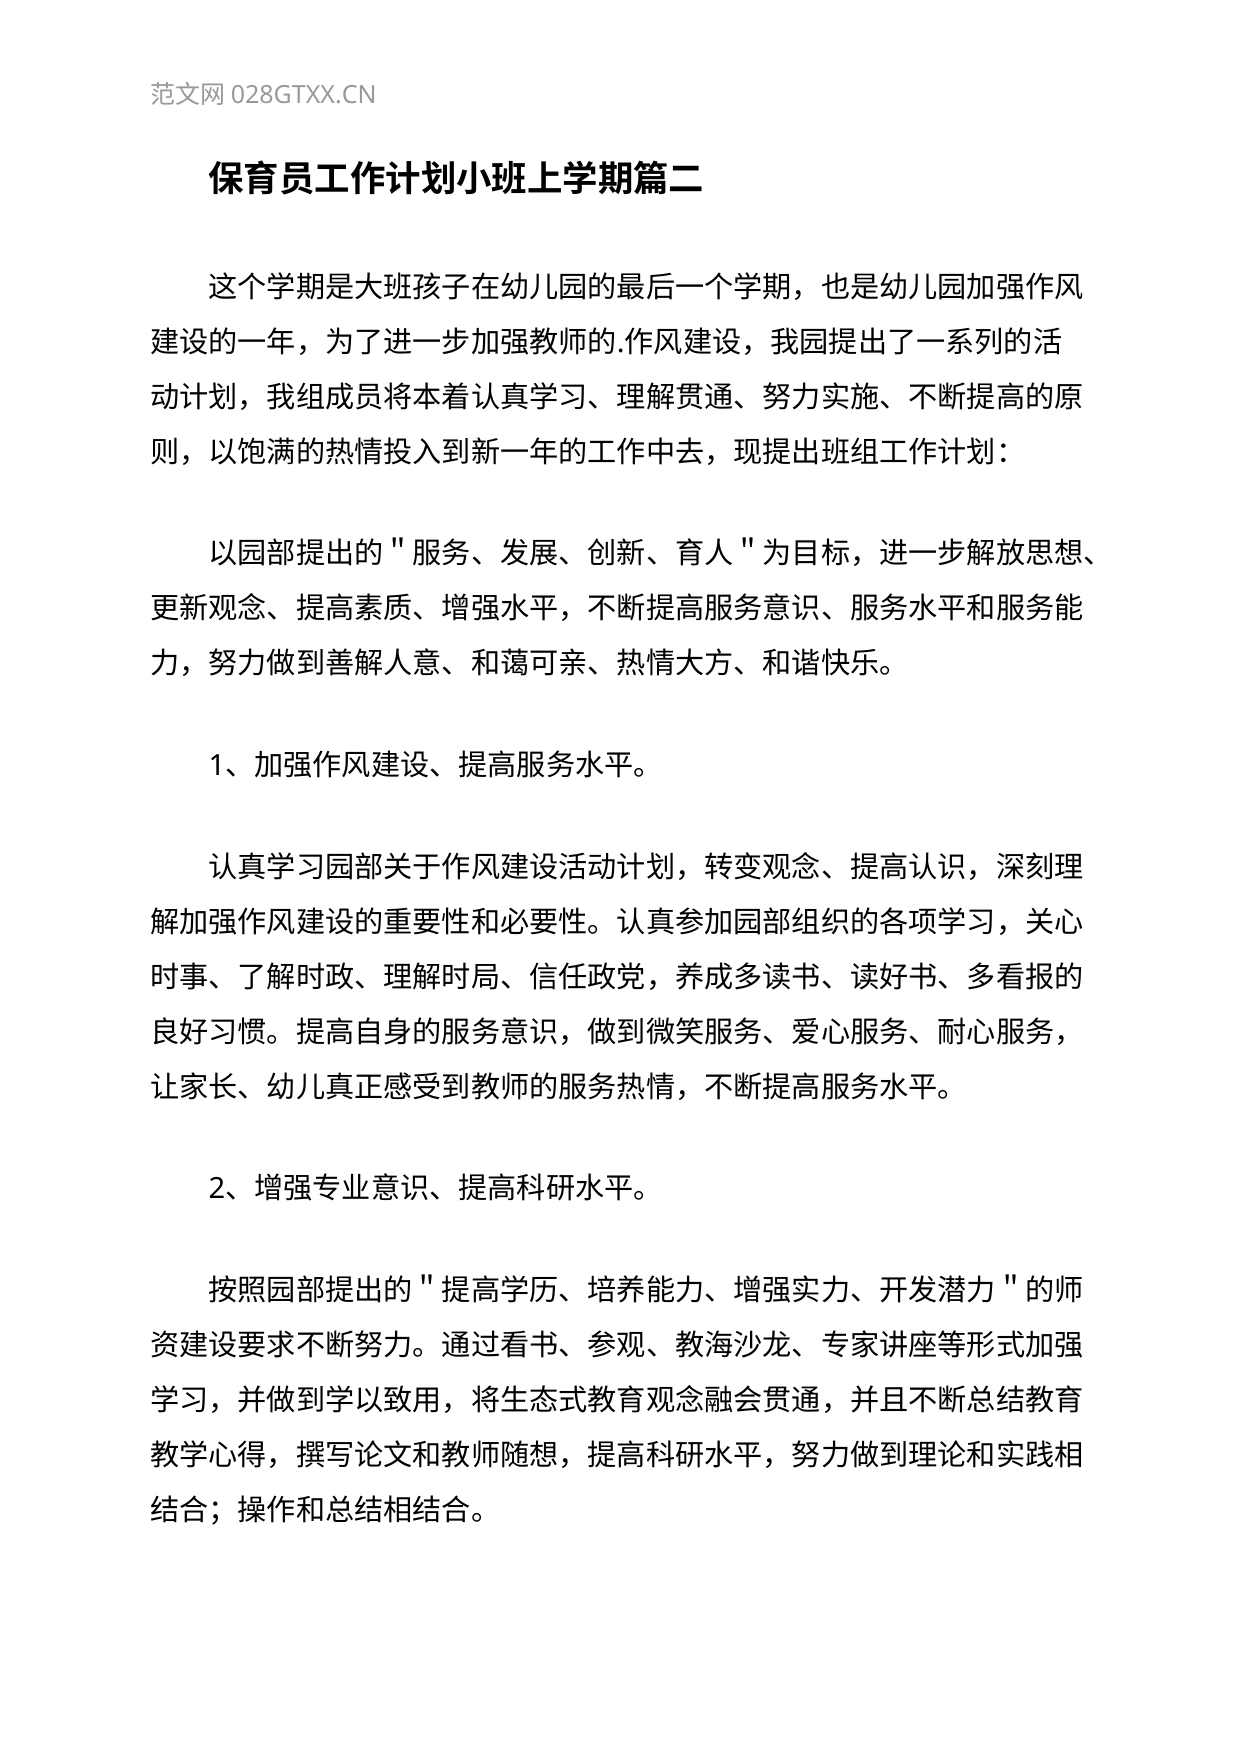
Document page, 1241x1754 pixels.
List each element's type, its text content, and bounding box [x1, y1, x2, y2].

text 按照园部提出的＂提高学历、培养能力、增强实力、开发潜力＂的师资建设要求不断努力。通过看书、参观、教海沙龙、专家讲座等形式加强学习，并做到学以致用，将生态式教育观念融会贯通，并且不断总结教育教学心得，撰写论文和教师随想，提高科研水平，努力做到理论和实践相结合；操作和总结相结合。 [150, 1267, 1090, 1529]
text 1、加强作风建设、提高服务水平。 [150, 742, 1090, 784]
text 以园部提出的＂服务、发展、创新、育人＂为目标，进一步解放思想、更新观念、提高素质、增强水平，不断提高服务意识、服务水平和服务能力，努力做到善解人意、和蔼可亲、热情大方、和谐快乐。 [150, 530, 1090, 682]
text 保育员工作计划小班上学期篇二 [150, 150, 1090, 201]
text 这个学期是大班孩子在幼儿园的最后一个学期，也是幼儿园加强作风建设的一年，为了进一步加强教师的.作风建设，我园提出了一系列的活动计划，我组成员将本着认真学习、理解贯通、努力实施、不断提高的原则，以饱满的热情投入到新一年的工作中去，现提出班组工作计划： [150, 263, 1090, 471]
text 认真学习园部关于作风建设活动计划，转变观念、提高认识，深刻理解加强作风建设的重要性和必要性。认真参加园部组织的各项学习，关心时事、了解时政、理解时局、信任政党，养成多读书、读好书、多看报的良好习惯。提高自身的服务意识，做到微笑服务、爱心服务、耐心服务，让家长、幼儿真正感受到教师的服务热情，不断提高服务水平。 [150, 843, 1090, 1105]
text 2、增强专业意识、提高科研水平。 [150, 1165, 1090, 1207]
